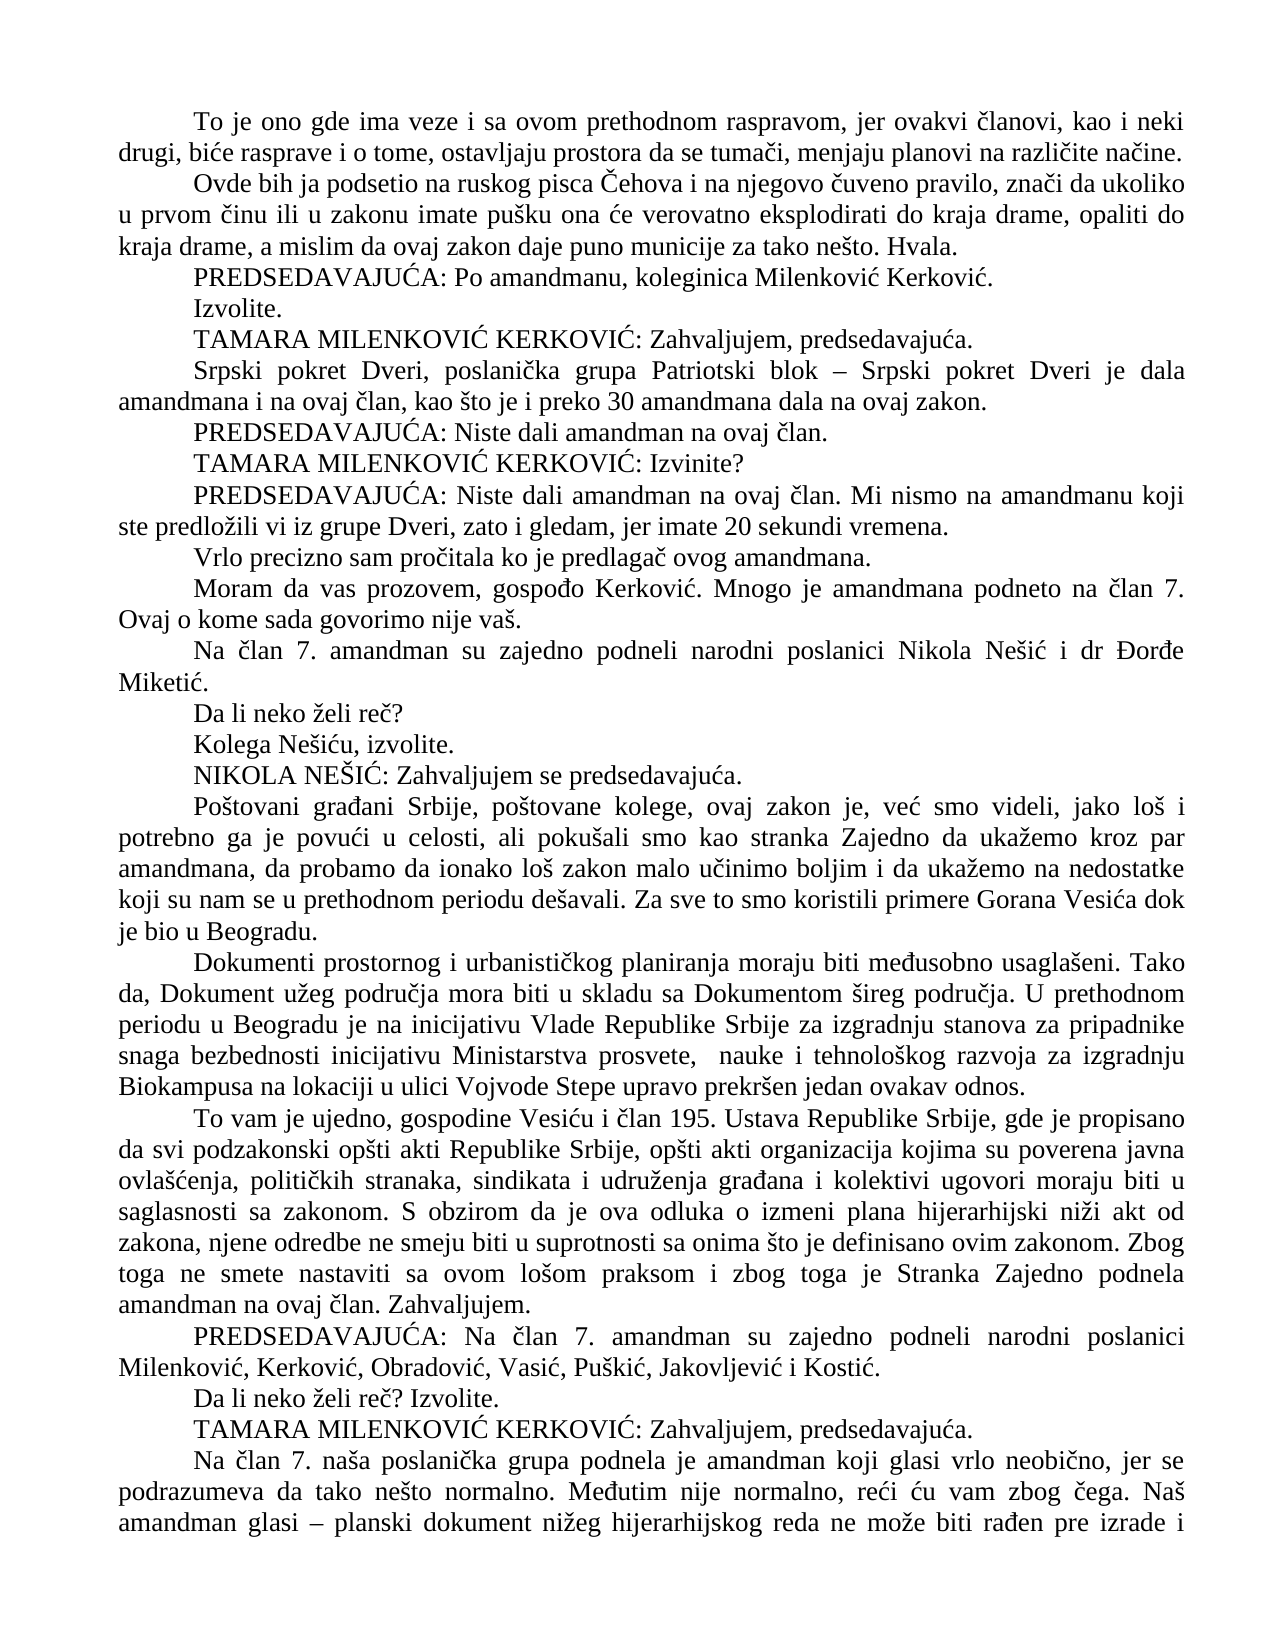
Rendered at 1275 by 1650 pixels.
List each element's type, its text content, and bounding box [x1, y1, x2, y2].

text Srpski pokret Dveri, poslanička grupa Patriotski blok – Srpski pokret Dveri je dala amandmana i na ovaj član, kao što je i preko 30 amandmana dala na ovaj zakon. [118, 354, 1186, 416]
text Vrlo precizno sam pročitala ko je predlagač ovog amandmana. [118, 541, 1186, 572]
text To vam je ujedno, gospodine Vesiću i član 195. Ustava Republike Srbije, gde je propisano da svi podzakonski opšti akti Republike Srbije, opšti akti organizacija kojima su poverena javna ovlašćenja, političkih stranaka, sindikata i udruženja građana i kolektivi ugovori moraju biti u saglasnosti sa zakonom. S obzirom da je ova odluka o izmeni plana hijerarhijski niži akt od zakona, njene odredbe ne smeju biti u suprotnosti sa onima što je definisano ovim zakonom. Zbog toga ne smete nastaviti sa ovom lošom praksom i zbog toga je Stranka Zajedno podnela amandman na ovaj član. Zahvaljujem. [118, 1102, 1186, 1320]
text TAMARA MILENKOVIĆ KERKOVIĆ: Zahvaljujem, predsedavajuća. [118, 323, 1186, 354]
text Poštovani građani Srbije, poštovane kolege, ovaj zakon je, već smo videli, jako loš i potrebno ga je povući u celosti, ali pokušali smo kao stranka Zajedno da ukažemo kroz par amandmana, da probamo da ionako loš zakon malo učinimo boljim i da ukažemo na nedostatke koji su nam se u prethodnom periodu dešavali. Za sve to smo koristili primere Gorana Vesića dok je bio u Beogradu. [118, 790, 1186, 946]
text Kolega Nešiću, izvolite. [118, 728, 1186, 759]
text PREDSEDAVAJUĆA: Niste dali amandman na ovaj član. Mi nismo na amandmanu koji ste predložili vi iz grupe Dveri, zato i gledam, jer imate 20 sekundi vremena. [118, 479, 1186, 541]
text PREDSEDAVAJUĆA: Niste dali amandman na ovaj član. [118, 416, 1186, 448]
text TAMARA MILENKOVIĆ KERKOVIĆ: Zahvaljujem, predsedavajuća. [118, 1413, 1186, 1444]
text Da li neko želi reč? Izvolite. [118, 1382, 1186, 1413]
text Dokumenti prostornog i urbanističkog planiranja moraju biti međusobno usaglašeni. Tako da, Dokument užeg područja mora biti u skladu sa Dokumentom šireg područja. U prethodnom periodu u Beogradu je na inicijativu Vlade Republike Srbije za izgradnju stanova za pripadnike snaga bezbednosti inicijativu Ministarstva prosvete, nauke i tehnološkog razvoja za izgradnju Biokampusa na lokaciji u ulici Vojvode Stepe upravo prekršen jedan ovakav odnos. [118, 946, 1186, 1102]
text Moram da vas prozovem, gospođo Kerković. Mnogo je amandmana podneto na član 7. Ovaj o kome sada govorimo nije vaš. [118, 572, 1186, 634]
text NIKOLA NEŠIĆ: Zahvaljujem se predsedavajuća. [118, 759, 1186, 790]
text Na član 7. amandman su zajedno podneli narodni poslanici Nikola Nešić i dr Đorđe Miketić. [118, 634, 1186, 697]
text Ovde bih ja podsetio na ruskog pisca Čehova i na njegovo čuveno pravilo, znači da ukoliko u prvom činu ili u zakonu imate pušku ona će verovatno eksplodirati do kraja drame, opaliti do kraja drame, a mislim da ovaj zakon daje puno municije za tako nešto. Hvala. [118, 167, 1186, 261]
text Da li neko želi reč? [118, 697, 1186, 728]
text PREDSEDAVAJUĆA: Na član 7. amandman su zajedno podneli narodni poslanici Milenković, Kerković, Obradović, Vasić, Puškić, Jakovljević i Kostić. [118, 1320, 1186, 1382]
text TAMARA MILENKOVIĆ KERKOVIĆ: Izvinite? [118, 448, 1186, 479]
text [118, 1444, 1186, 1538]
text PREDSEDAVAJUĆA: Po amandmanu, koleginica Milenković Kerković. [118, 261, 1186, 292]
text Izvolite. [118, 292, 1186, 323]
text To je ono gde ima veze i sa ovom prethodnom raspravom, jer ovakvi članovi, kao i neki drugi, biće rasprave i o tome, ostavljaju prostora da se tumači, menjaju planovi na različite načine. [118, 105, 1186, 167]
